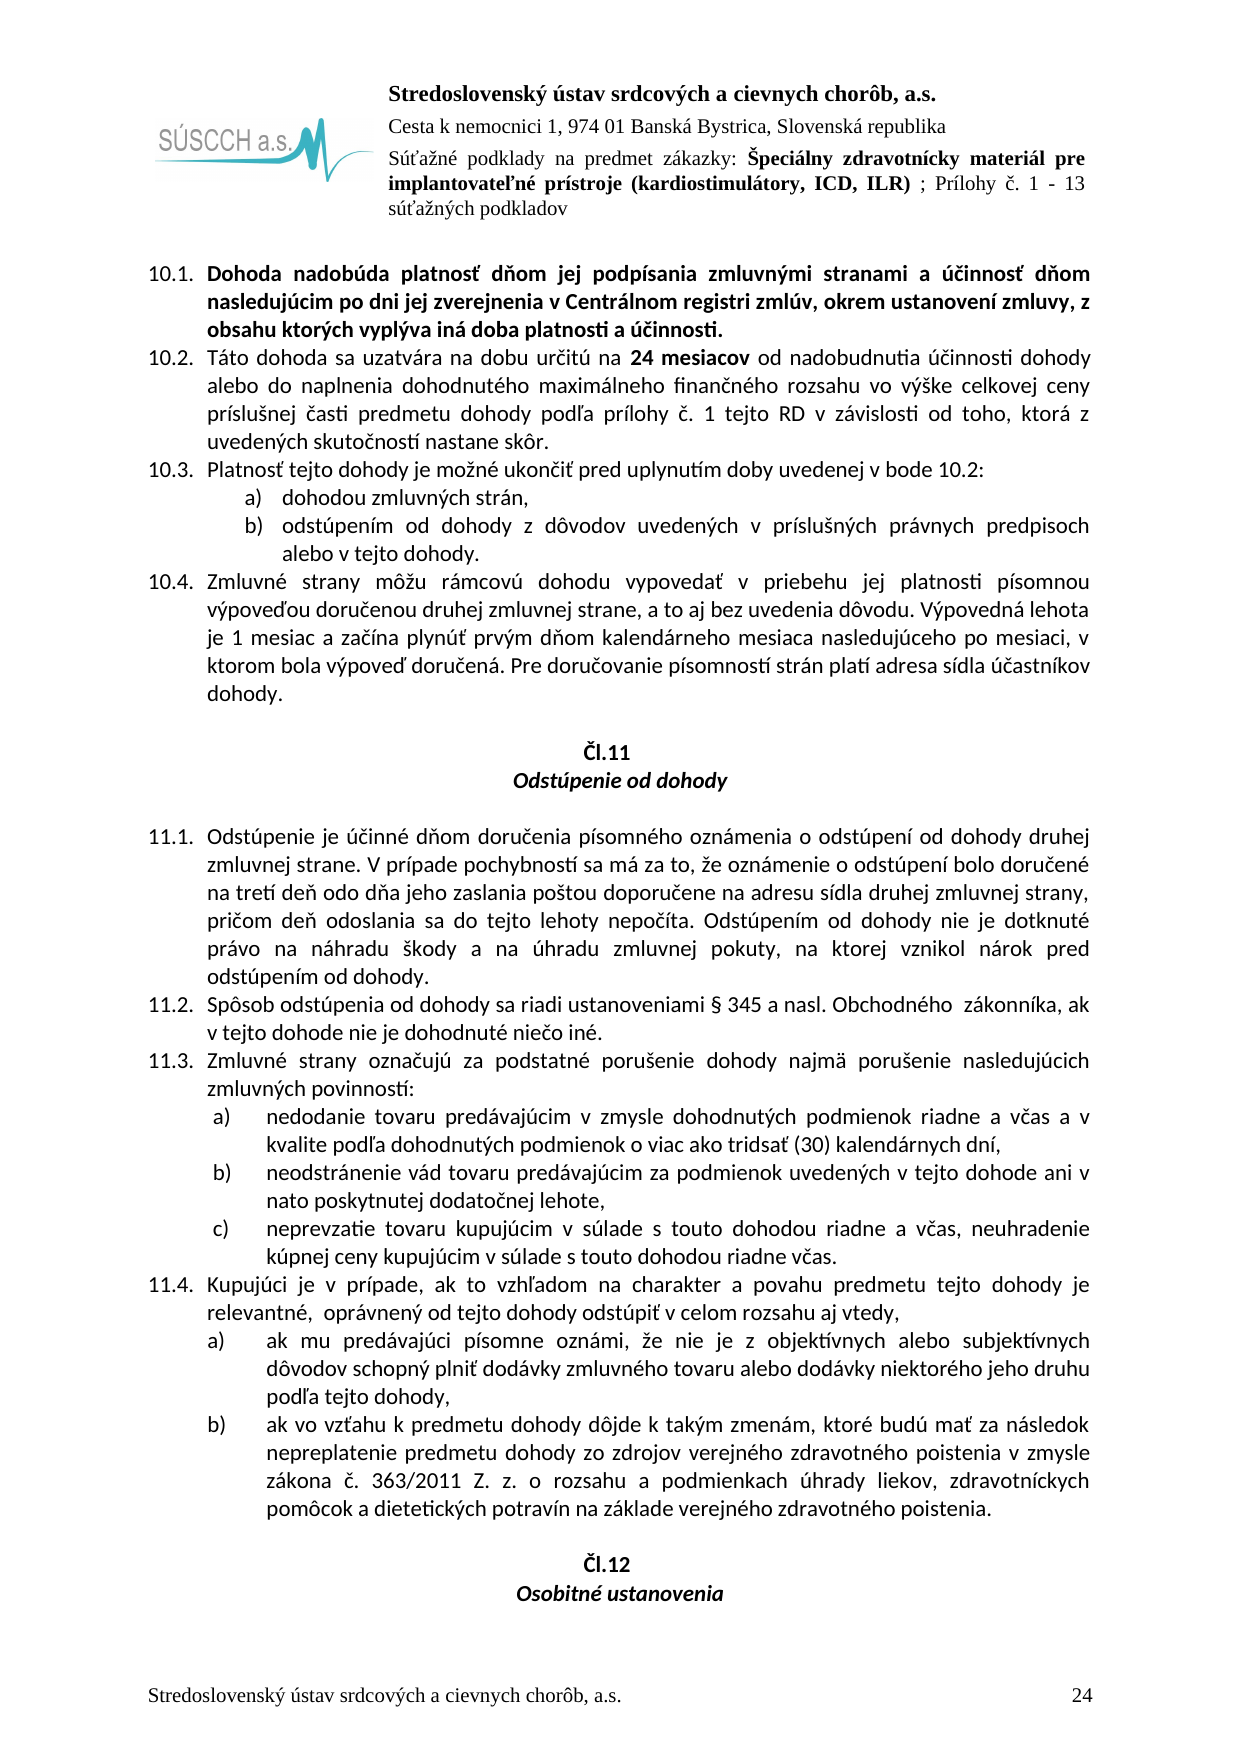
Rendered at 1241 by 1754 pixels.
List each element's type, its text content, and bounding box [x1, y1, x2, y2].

list nedodanie tovaru predávajúcim v zmysle dohodnutých podmienok riadne a včas a v kvalite podľa dohodnutých podmienok o viac ako tridsať (30) kalendárnych dní, [213, 1102, 1091, 1158]
list odstúpením od dohody z dôvodov uvedených v príslušných právnych predpisoch alebo v tejto dohody. [244, 511, 1091, 567]
list Zmluvné strany môžu rámcovú dohodu vypovedať v priebehu jej platnosti písomnou výpoveďou doručenou druhej zmluvnej strane, a to aj bez uvedenia dôvodu. Výpovedná lehota je 1 mesiac a začína plynúť prvým dňom kalendárneho mesiaca nasledujúceho po mesiaci, v ktorom bola výpoveď doručená. Pre doručovanie písomností strán platí adresa sídla účastníkov dohody. [148, 567, 1091, 707]
list Kupujúci je v prípade, ak to vzhľadom na charakter a povahu predmetu tejto dohody je relevantné, oprávnený od tejto dohody odstúpiť v celom rozsahu aj vtedy, [148, 1270, 1091, 1326]
list Odstúpenie je účinné dňom doručenia písomného oznámenia o odstúpení od dohody druhej zmluvnej strane. V prípade pochybností sa má za to, že oznámenie o odstúpení bolo doručené na tretí deň odo dňa jeho zaslania poštou doporučene na adresu sídla druhej zmluvnej strany, pričom deň odoslania sa do tejto lehoty nepočíta. Odstúpením od dohody nie je dotknuté právo na náhradu škody a na úhradu zmluvnej pokuty, na ktorej vznikol nárok pred odstúpením od dohody. [148, 822, 1091, 990]
list ak vo vzťahu k predmetu dohody dôjde k takým zmenám, ktoré budú mať za následok nepreplatenie predmetu dohody zo zdrojov verejného zdravotného poistenia v zmysle zákona č. 363/2011 Z. z. o rozsahu a podmienkach úhrady liekov, zdravotníckych pomôcok a dietetických potravín na základe verejného zdravotného poistenia. [207, 1411, 1091, 1523]
list Platnosť tejto dohody je možné ukončiť pred uplynutím doby uvedenej v bode 10.2: [148, 455, 1091, 483]
list neprevzatie tovaru kupujúcim v súlade s touto dohodou riadne a včas, neuhradenie kúpnej ceny kupujúcim v súlade s touto dohodou riadne včas. [213, 1214, 1091, 1270]
text Osobitné ustanovenia [185, 1579, 1055, 1607]
picture [155, 118, 374, 182]
list Dohoda nadobúda platnosť dňom jej podpísania zmluvnými stranami a účinnosť dňom nasledujúcim po dni jej zverejnenia v Centrálnom registri zmlúv, okrem ustanovení zmluvy, z obsahu ktorých vyplýva iná doba platnosti a účinnosti. [148, 259, 1091, 343]
list dohodou zmluvných strán, [244, 483, 1091, 511]
list Spôsob odstúpenia od dohody sa riadi ustanoveniami § 345 a nasl. Obchodného zákonníka, ak v tejto dohode nie je dohodnuté niečo iné. [148, 990, 1091, 1046]
list Táto dohoda sa uzatvára na dobu určitú na 24 mesiacov od nadobudnutia účinnosti dohody alebo do naplnenia dohodnutého maximálneho finančného rozsahu vo výške celkovej ceny príslušnej časti predmetu dohody podľa prílohy č. 1 tejto RD v závislosti od toho, ktorá z uvedených skutočností nastane skôr. [148, 343, 1091, 455]
list ak mu predávajúci písomne oznámi, že nie je z objektívnych alebo subjektívnych dôvodov schopný plniť dodávky zmluvného tovaru alebo dodávky niektorého jeho druhu podľa tejto dohody, [207, 1326, 1091, 1411]
list neodstránenie vád tovaru predávajúcim za podmienok uvedených v tejto dohode ani v nato poskytnutej dodatočnej lehote, [213, 1158, 1091, 1214]
list Zmluvné strany označujú za podstatné porušenie dohody najmä porušenie nasledujúcich zmluvných povinností: [148, 1046, 1091, 1102]
text Odstúpenie od dohody [185, 766, 1055, 794]
